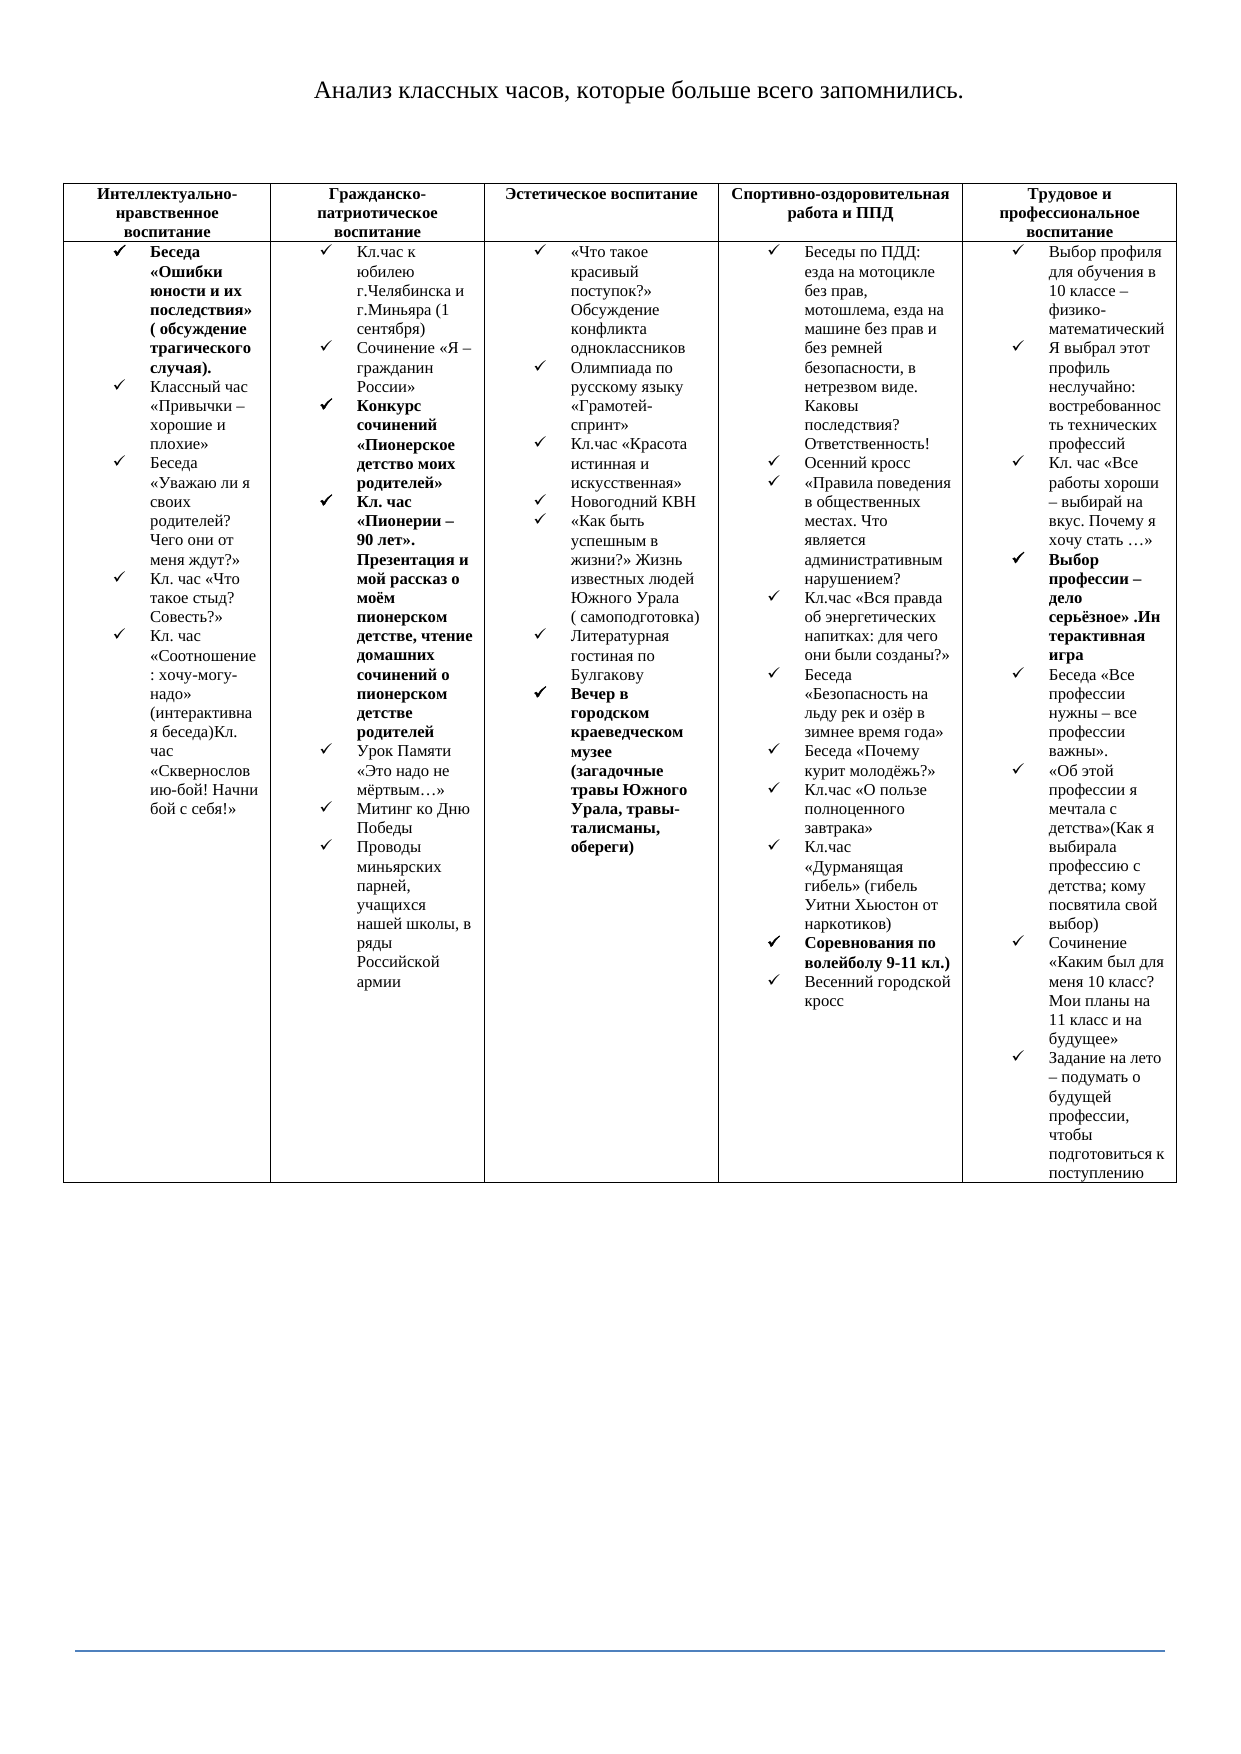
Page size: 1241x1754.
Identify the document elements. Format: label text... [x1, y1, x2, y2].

table_header Спортивно-оздоровительная работа и ППД [719, 184, 962, 241]
table_header Эстетическое воспитание [485, 184, 718, 241]
table_header Интеллектуально-нравственное воспитание [64, 184, 270, 241]
table_cell Кл.час к юбилею г.Челябинска и г.Миньяра (1 сентября) Сочинение «Я – гражданин России» Конкурс сочинений «Пионерское детство моих родителей» Кл. час «Пионерии – 90 лет». Презентация и мой рассказ о моём пионерском детстве, чтение домашних сочинений о пионерском детстве родителей Урок Памяти «Это надо не мёртвым…» Митинг ко Дню Победы Проводы миньярских парней, учащихся нашей школы, в ряды Российской армии [271, 242, 484, 1182]
table_cell Беседа «Ошибки юности и их последствия» ( обсуждение трагического случая). Классный час «Привычки – хорошие и плохие» Беседа «Уважаю ли я своих родителей? Чего они от меня ждут?» Кл. час «Что такое стыд? Совесть?» Кл. час «Соотношение: хочу-могу- надо» (интерактивная беседа)Кл. час «Сквернословию-бой! Начни бой с себя!» [64, 242, 270, 1182]
table_cell «Что такое красивый поступок?» Обсуждение конфликта одноклассников Олимпиада по русскому языку «Грамотей-спринт» Кл.час «Красота истинная и искусственная» Новогодний КВН «Как быть успешным в жизни?» Жизнь известных людей Южного Урала ( самоподготовка) Литературная гостиная по Булгакову Вечер в городском краеведческом музее (загадочные травы Южного Урала, травы-талисманы, обереги) [485, 242, 718, 1182]
table_header Гражданско-патриотическое воспитание [271, 184, 484, 241]
text Анализ классных часов, которые больше всего запомнились. [75, 75, 1165, 104]
table_cell Беседы по ПДД: езда на мотоцикле без прав, мотошлема, езда на машине без прав и без ремней безопасности, в нетрезвом виде. Каковы последствия? Ответственность! Осенний кросс «Правила поведения в общественных местах. Что является административным нарушением? Кл.час «Вся правда об энергетических напитках: для чего они были созданы?» Беседа «Безопасность на льду рек и озёр в зимнее время года» Беседа «Почему курит молодёжь?» Кл.час «О пользе полноценного завтрака» Кл.час «Дурманящая гибель» (гибель Уитни Хьюстон от наркотиков) Соревнования по волейболу 9-11 кл.) Весенний городской кросс [719, 242, 962, 1182]
table_header Трудовое и профессиональное воспитание [963, 184, 1176, 241]
table_cell Выбор профиля для обучения в 10 классе – физико-математический Я выбрал этот профиль неслучайно: востребованность технических профессий Кл. час «Все работы хороши – выбирай на вкус. Почему я хочу стать …» Выбор профессии – дело серьёзное» .Интерактивная игра Беседа «Все профессии нужны – все профессии важны». «Об этой профессии я мечтала с детства»(Как я выбирала профессию с детства; кому посвятила свой выбор) Сочинение «Каким был для меня 10 класс? Мои планы на 11 класс и на будущее» Задание на лето – подумать о будущей профессии, чтобы подготовиться к поступлению [963, 242, 1176, 1182]
